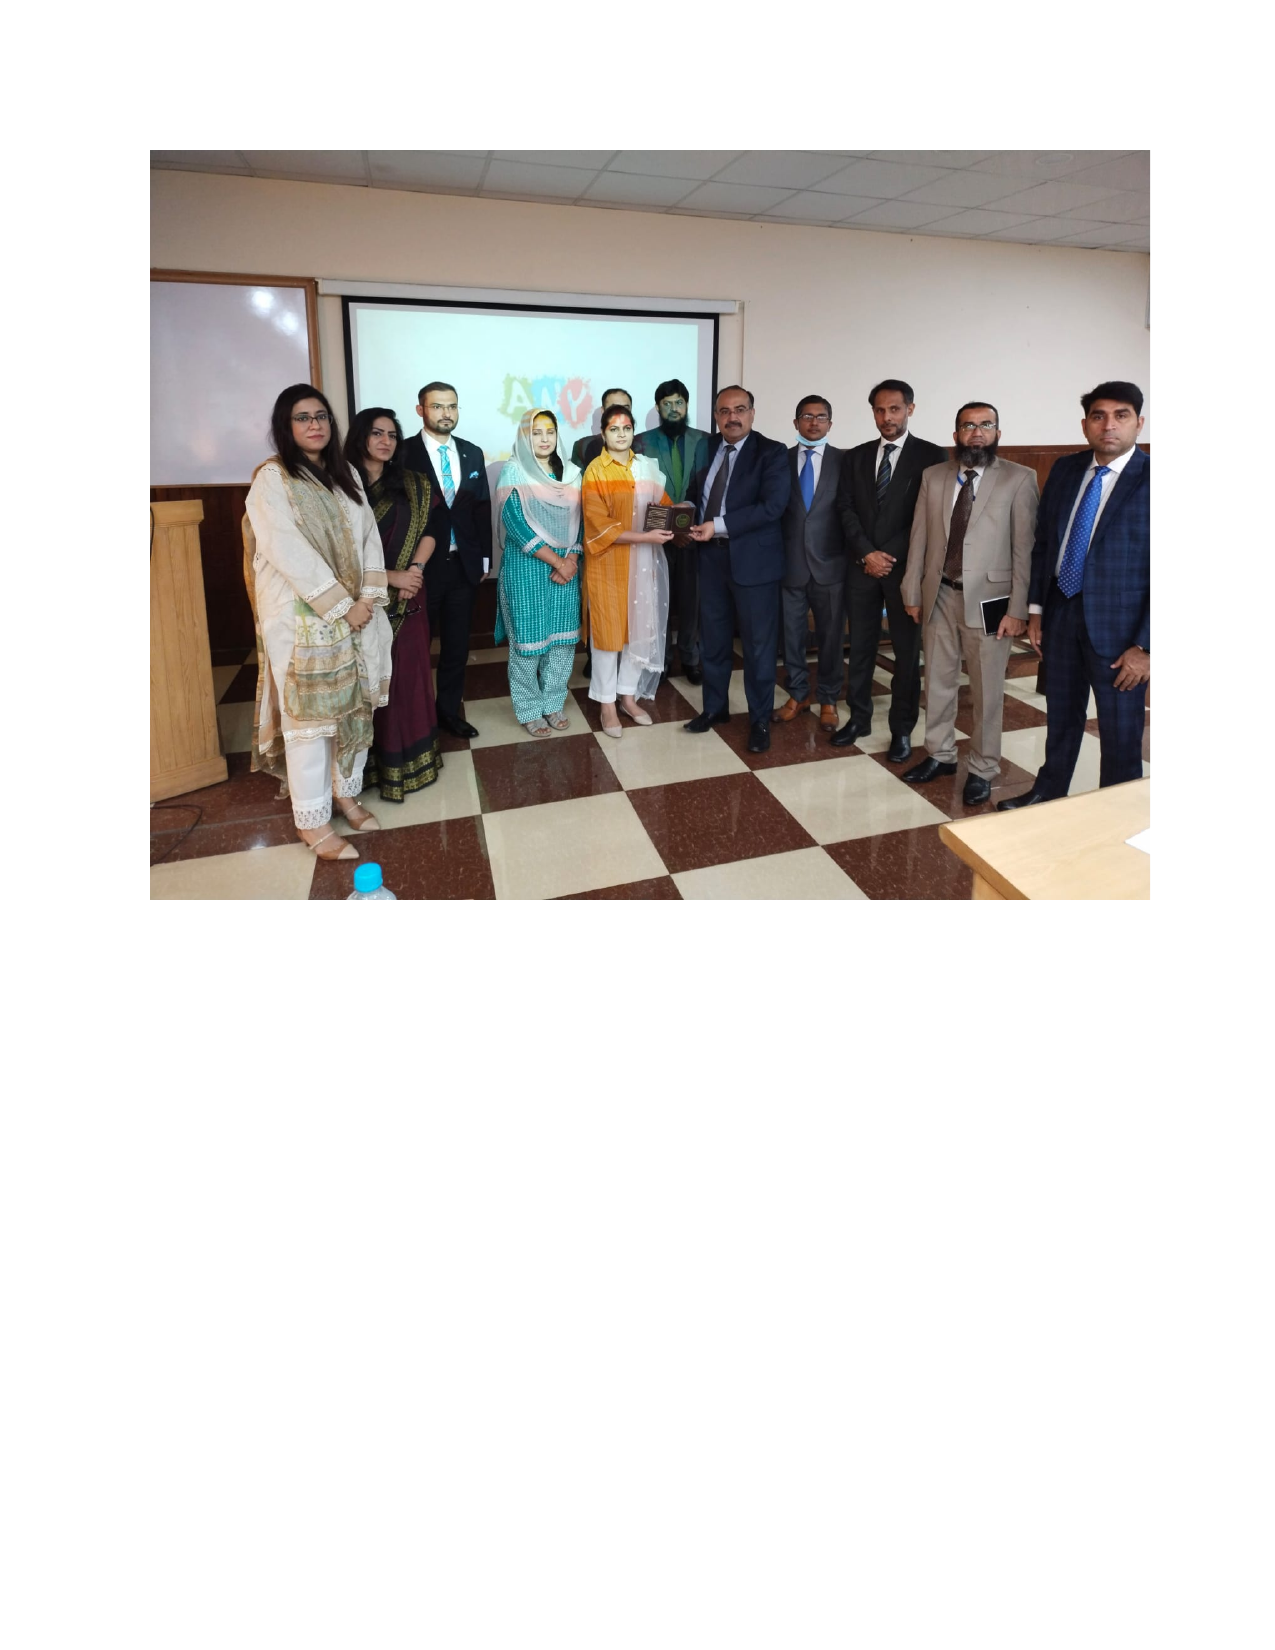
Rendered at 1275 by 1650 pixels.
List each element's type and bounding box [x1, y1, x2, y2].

picture [150, 150, 1150, 900]
